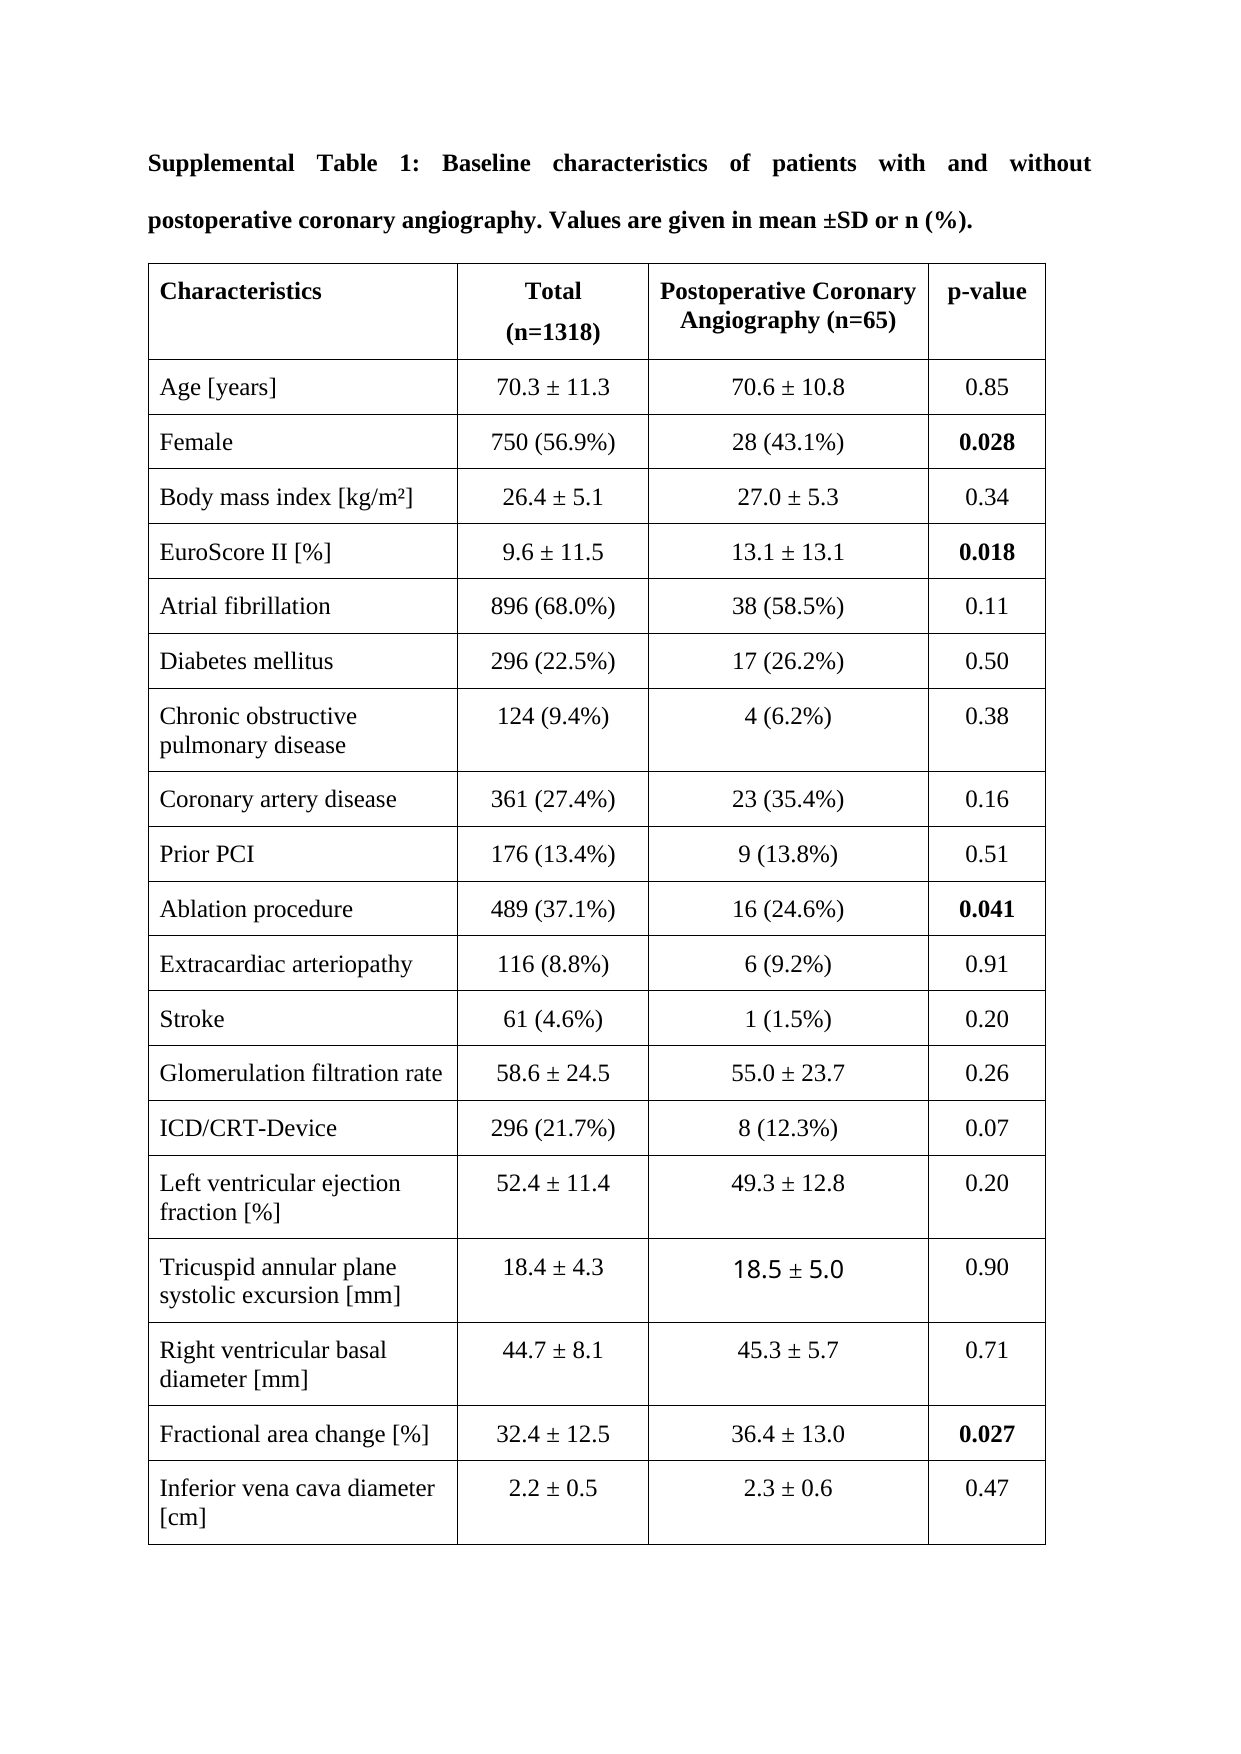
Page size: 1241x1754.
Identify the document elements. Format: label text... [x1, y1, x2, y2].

table_cell 0.16 [929, 772, 1045, 826]
table_cell 0.47 [929, 1461, 1045, 1543]
table_cell 17 (26.2%) [649, 634, 928, 687]
table_cell 32.4 ± 12.5 [458, 1406, 648, 1460]
table_cell 49.3 ± 12.8 [649, 1156, 928, 1238]
table_cell 750 (56.9%) [458, 415, 648, 468]
text Supplemental Table 1: Baseline characteristics of patients with and without postoperative coronary angiography. Values are given in mean ±SD or n (%). [148, 148, 1093, 234]
table_cell Age [years] [149, 360, 457, 413]
table_cell 0.51 [929, 827, 1045, 881]
table_cell Right ventricular basal diameter [mm] [149, 1323, 457, 1405]
table_cell 0.027 [929, 1406, 1045, 1460]
table_cell 0.20 [929, 991, 1045, 1045]
table_cell 0.90 [929, 1239, 1045, 1322]
table_cell 0.018 [929, 524, 1045, 578]
table_cell 61 (4.6%) [458, 991, 648, 1045]
table_cell ICD/CRT-Device [149, 1101, 457, 1154]
table_cell Chronic obstructive pulmonary disease [149, 689, 457, 771]
table_cell 18.5 ± 5.0 [649, 1239, 928, 1322]
table_cell 296 (22.5%) [458, 634, 648, 687]
table_cell Left ventricular ejection fraction [%] [149, 1156, 457, 1238]
table_cell 0.50 [929, 634, 1045, 687]
table_cell 9 (13.8%) [649, 827, 928, 881]
table_cell Prior PCI [149, 827, 457, 881]
table_cell 18.4 ± 4.3 [458, 1239, 648, 1322]
table_cell Fractional area change [%] [149, 1406, 457, 1460]
table_cell 0.71 [929, 1323, 1045, 1405]
table_cell Female [149, 415, 457, 468]
table_cell 124 (9.4%) [458, 689, 648, 771]
table_cell 23 (35.4%) [649, 772, 928, 826]
table_cell 28 (43.1%) [649, 415, 928, 468]
table_cell Stroke [149, 991, 457, 1045]
table_cell Diabetes mellitus [149, 634, 457, 687]
table_cell 55.0 ± 23.7 [649, 1046, 928, 1100]
table_cell 0.07 [929, 1101, 1045, 1154]
table_header p-value [929, 264, 1045, 359]
table_cell 2.2 ± 0.5 [458, 1461, 648, 1543]
table_cell 6 (9.2%) [649, 936, 928, 990]
table_cell 16 (24.6%) [649, 882, 928, 935]
table_cell 296 (21.7%) [458, 1101, 648, 1154]
table_cell Glomerulation filtration rate [149, 1046, 457, 1100]
table_cell 489 (37.1%) [458, 882, 648, 935]
table_cell 70.3 ± 11.3 [458, 360, 648, 413]
table_cell 0.38 [929, 689, 1045, 771]
table_cell 38 (58.5%) [649, 579, 928, 633]
table_cell Atrial fibrillation [149, 579, 457, 633]
table_cell 27.0 ± 5.3 [649, 469, 928, 523]
table_cell 361 (27.4%) [458, 772, 648, 826]
table_cell 0.85 [929, 360, 1045, 413]
table_cell 0.91 [929, 936, 1045, 990]
table_cell EuroScore II [%] [149, 524, 457, 578]
table_cell Extracardiac arteriopathy [149, 936, 457, 990]
table_cell Body mass index [kg/m²] [149, 469, 457, 523]
table_header Total (n=1318) [458, 264, 648, 359]
table_cell 58.6 ± 24.5 [458, 1046, 648, 1100]
table_cell 176 (13.4%) [458, 827, 648, 881]
table_header Characteristics [149, 264, 457, 359]
table_cell 0.041 [929, 882, 1045, 935]
table_cell 1 (1.5%) [649, 991, 928, 1045]
table_cell 26.4 ± 5.1 [458, 469, 648, 523]
table_cell 4 (6.2%) [649, 689, 928, 771]
table_cell Inferior vena cava diameter [cm] [149, 1461, 457, 1543]
table_cell Coronary artery disease [149, 772, 457, 826]
table_cell 45.3 ± 5.7 [649, 1323, 928, 1405]
table_cell Tricuspid annular plane systolic excursion [mm] [149, 1239, 457, 1322]
table_cell Ablation procedure [149, 882, 457, 935]
table_cell 70.6 ± 10.8 [649, 360, 928, 413]
table_cell 0.34 [929, 469, 1045, 523]
table_cell 896 (68.0%) [458, 579, 648, 633]
table_cell 0.26 [929, 1046, 1045, 1100]
table_cell 36.4 ± 13.0 [649, 1406, 928, 1460]
table_cell 0.11 [929, 579, 1045, 633]
table_cell 44.7 ± 8.1 [458, 1323, 648, 1405]
table_cell 116 (8.8%) [458, 936, 648, 990]
table_cell 13.1 ± 13.1 [649, 524, 928, 578]
table_cell 52.4 ± 11.4 [458, 1156, 648, 1238]
table_cell 0.20 [929, 1156, 1045, 1238]
table_cell 0.028 [929, 415, 1045, 468]
table_cell 2.3 ± 0.6 [649, 1461, 928, 1543]
table_cell 8 (12.3%) [649, 1101, 928, 1154]
table_cell 9.6 ± 11.5 [458, 524, 648, 578]
table_header Postoperative Coronary Angiography (n=65) [649, 264, 928, 359]
